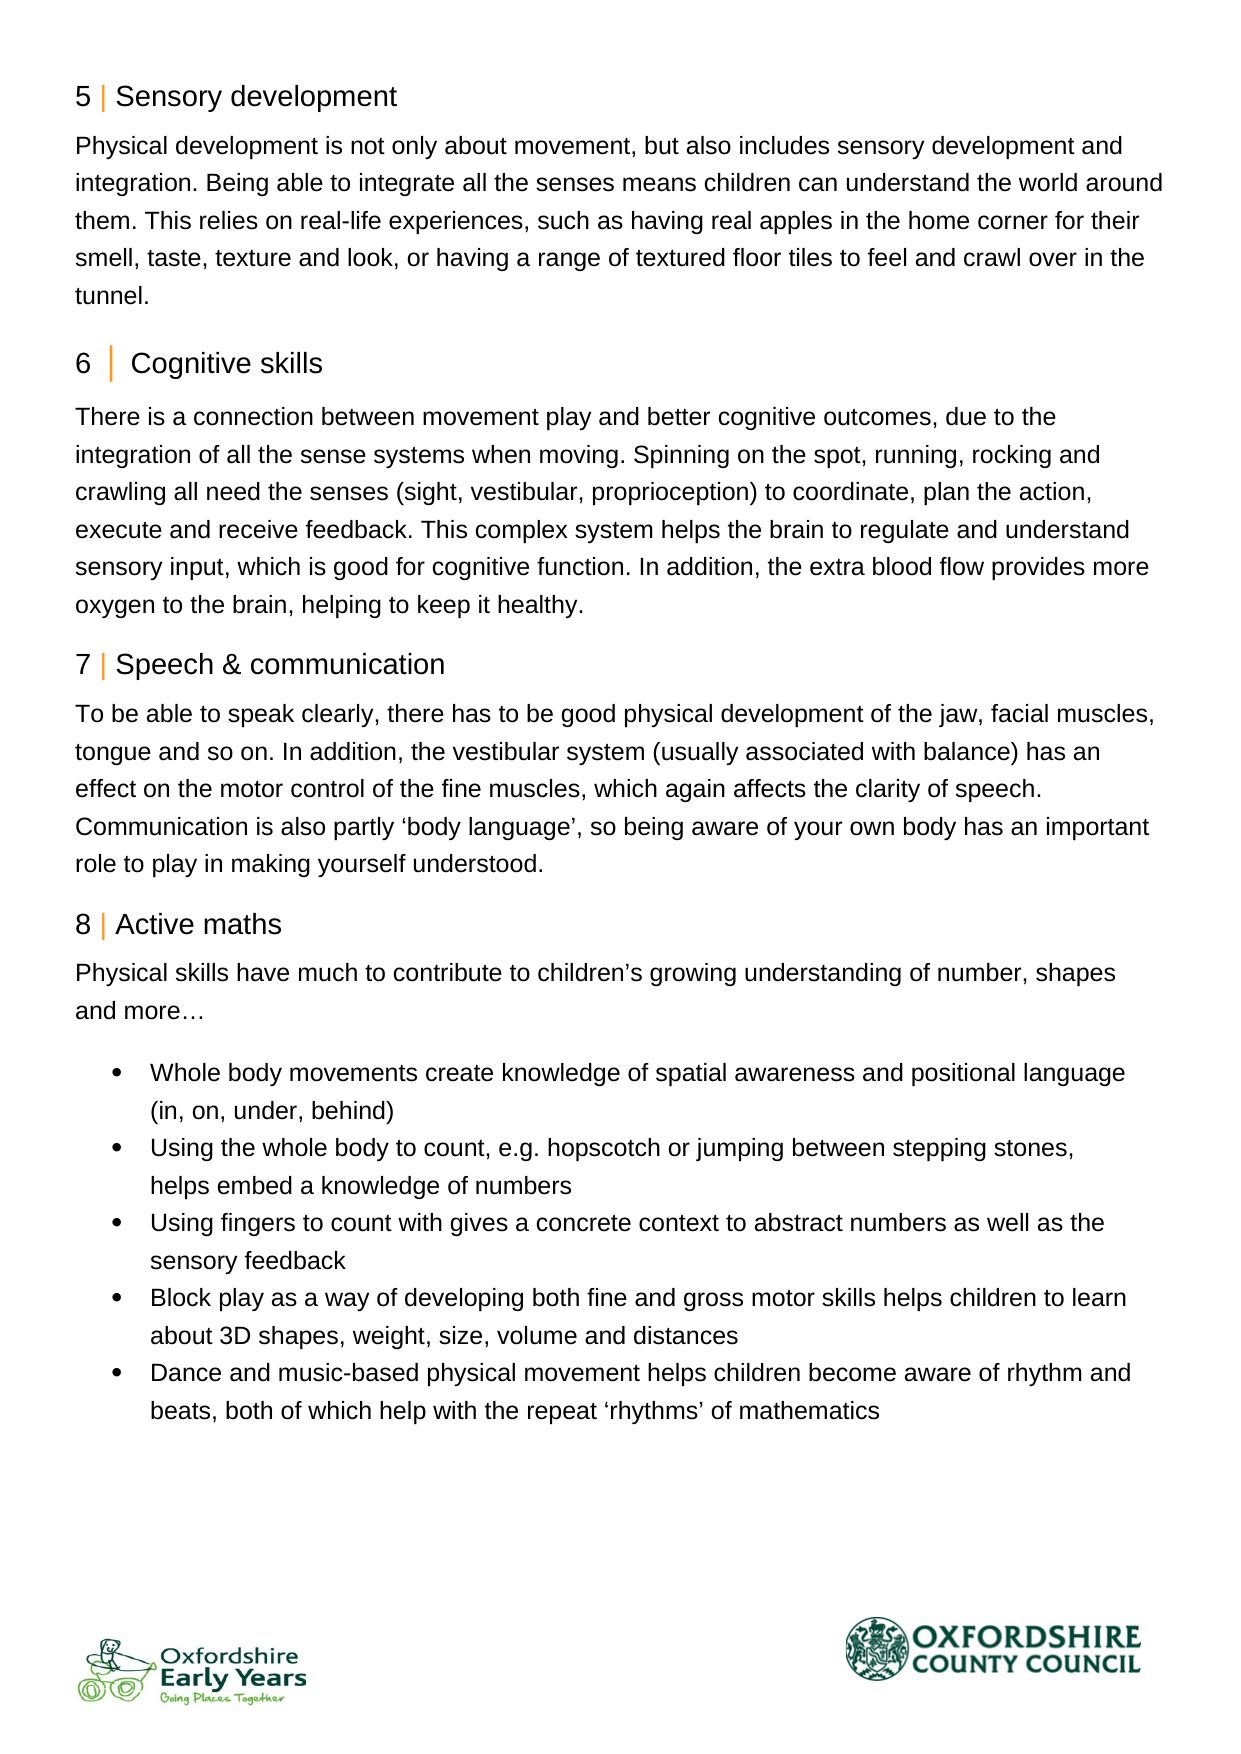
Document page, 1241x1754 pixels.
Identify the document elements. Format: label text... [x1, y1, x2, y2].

list Block play as a way of developing both fine and gross motor skills helps children to learn about 3D shapes, weight, size, volume and distances [112, 1275, 1134, 1350]
list Using the whole body to count, e.g. hopscotch or jumping between stepping stones, helps embed a knowledge of numbers [112, 1125, 1134, 1200]
text To be able to speak clearly, there has to be good physical development of the jaw, facial muscles, tongue and so on. In addition, the vestibular system (usually associated with balance) has an effect on the motor control of the fine muscles, which again affects the clarity of speech. Communication is also partly ‘body language’, so being aware of your own body has an important role to play in making yourself understood. [75, 690, 1165, 878]
text 7 | Speech & communication [75, 643, 1165, 681]
text 8 | Active maths [75, 903, 1165, 940]
list Using fingers to count with gives a concrete context to abstract numbers as well as the sensory feedback [112, 1200, 1134, 1275]
list Dance and music-based physical movement helps children become aware of rhythm and beats, both of which help with the repeat ‘rhythms’ of mathematics [112, 1350, 1134, 1425]
text 6 | Cognitive skills [75, 334, 1165, 384]
text Physical skills have much to contribute to children’s growing understanding of number, shapes and more… [75, 950, 1165, 1025]
picture [75, 1632, 310, 1711]
text There is a connection between movement play and better cognitive outcomes, due to the integration of all the sense systems when moving. Spinning on the spot, running, rocking and crawling all need the senses (sight, vestibular, proprioception) to coordinate, plan the action, execute and receive feedback. This complex system helps the brain to regulate and understand sensory input, which is good for cognitive function. In addition, the extra blood flow provides more oxygen to the brain, helping to keep it healthy. [75, 393, 1165, 618]
picture [845, 1617, 1141, 1681]
list Whole body movements create knowledge of spatial awareness and positional language (in, on, under, behind) [112, 1050, 1134, 1125]
text 5 | Sensory development [75, 75, 1165, 112]
text Physical development is not only about movement, but also includes sensory development and integration. Being able to integrate all the senses means children can understand the world around them. This relies on real-life experiences, such as having real apples in the home corner for their smell, taste, texture and look, or having a range of textured floor tiles to feel and crawl over in the tunnel. [75, 122, 1165, 309]
